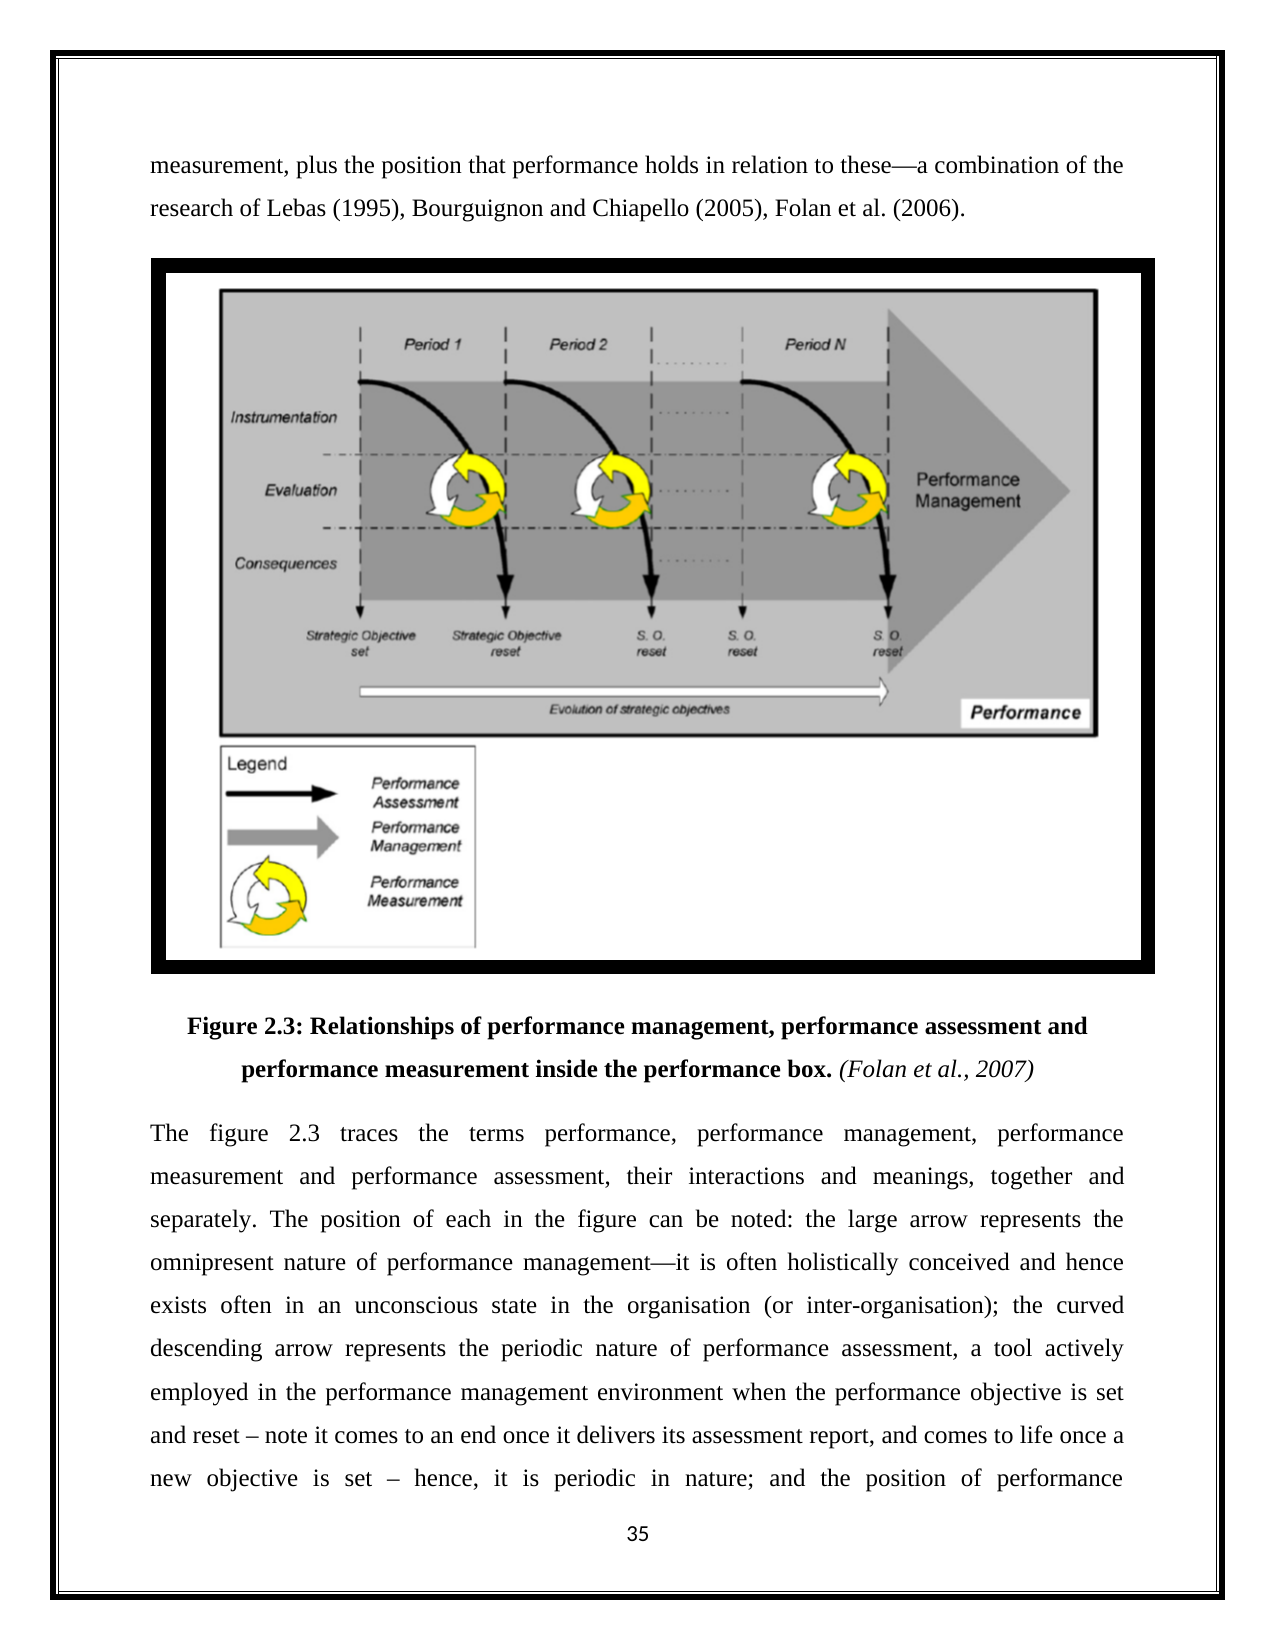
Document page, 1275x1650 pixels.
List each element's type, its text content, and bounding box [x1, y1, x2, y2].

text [150, 150, 1125, 222]
picture [166, 273, 1141, 960]
text Figure 2.3: Relationships of performance management, performance assessment and performance measurement inside the performance box. (Folan et al., 2007) [150, 1011, 1125, 1083]
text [150, 1118, 1125, 1492]
